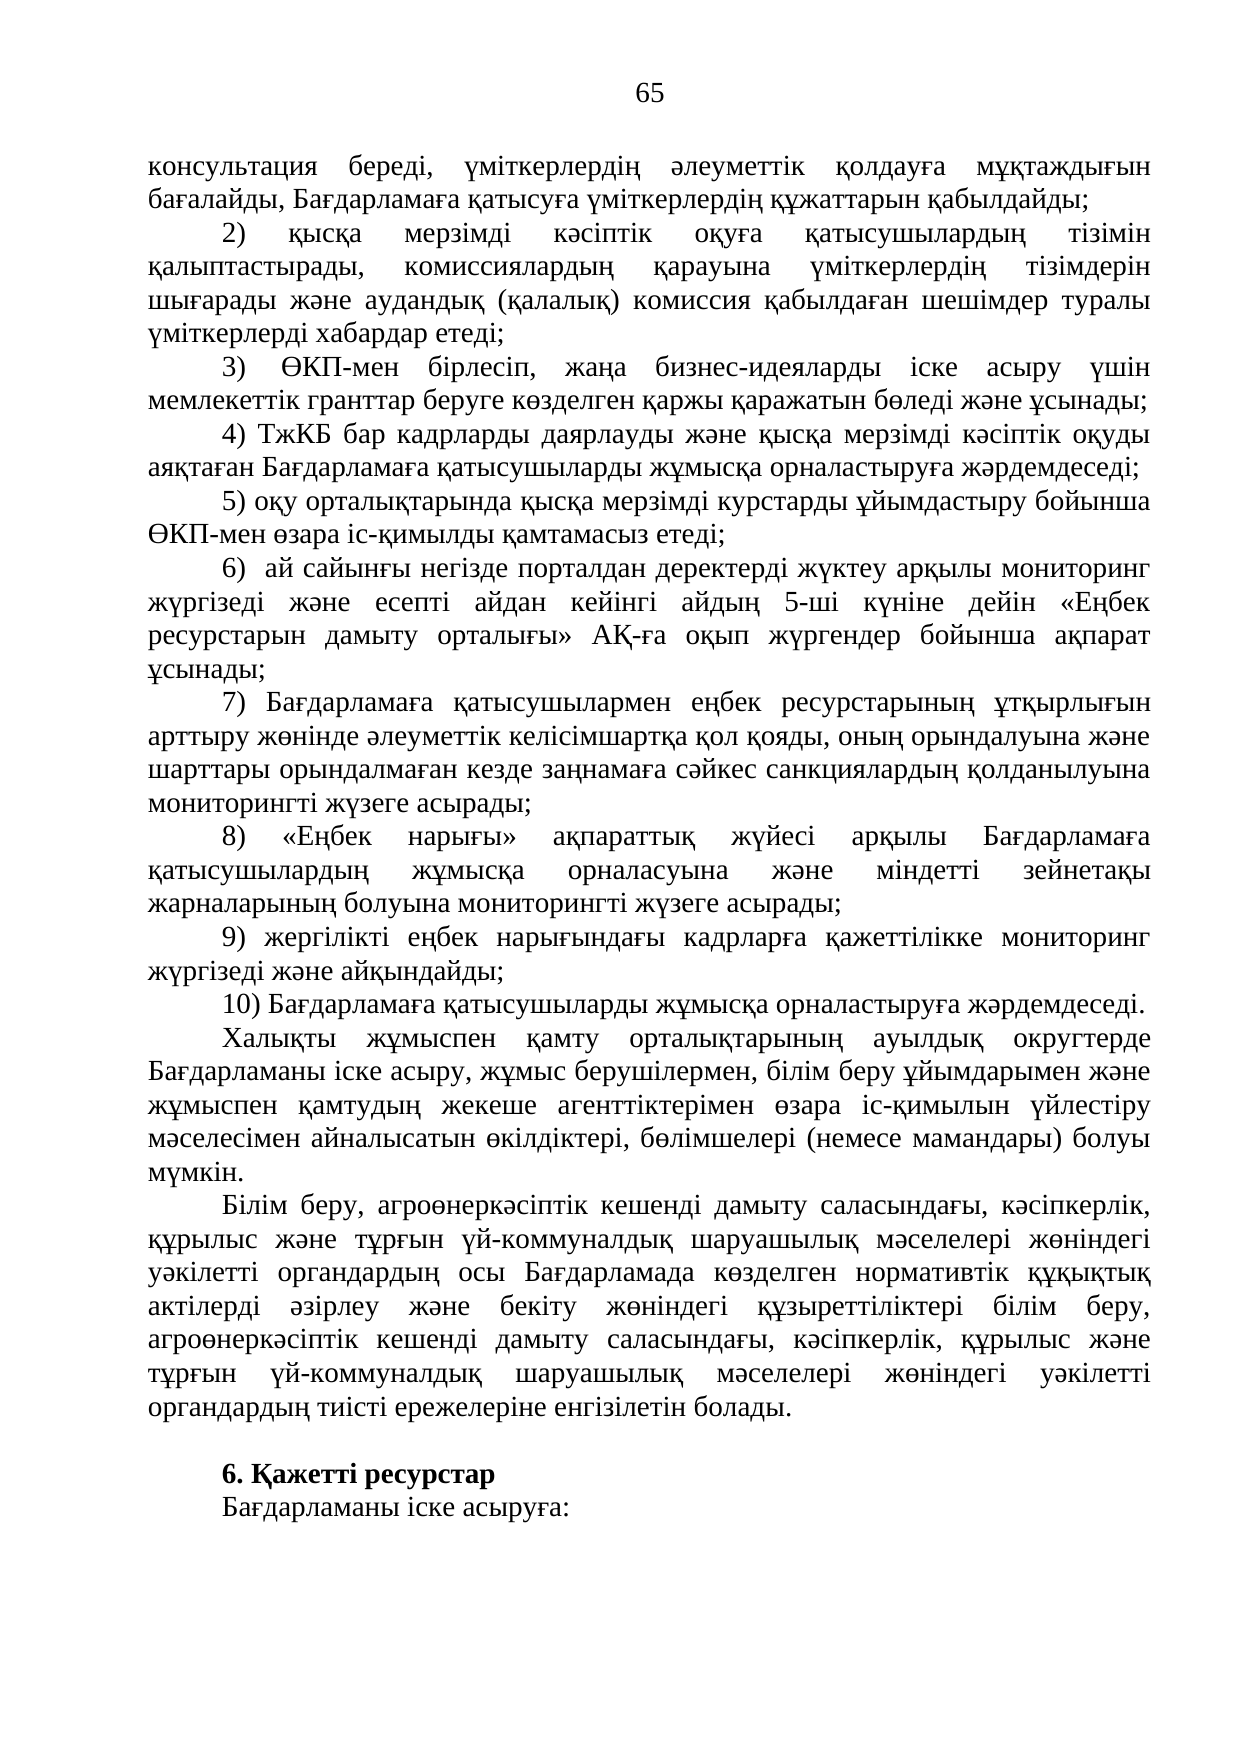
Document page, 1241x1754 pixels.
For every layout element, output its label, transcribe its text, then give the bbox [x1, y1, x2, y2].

text 5) оқу орталықтарында қысқа мерзімді курстарды ұйымдастыру бойынша ӨКП-мен өзара іс-қимылды қамтамасыз етеді; [148, 483, 1152, 550]
text 6. Қажетті ресурстар [148, 1456, 1152, 1489]
text 4) ТжКБ бар кадрларды даярлауды және қысқа мерзімді кәсіптік оқуды аяқтаған Бағдарламаға қатысушыларды жұмысқа орналастыруға жәрдемдеседі; [148, 416, 1152, 483]
text 10) Бағдарламаға қатысушыларды жұмысқа орналастыруға жәрдемдеседі. [148, 986, 1152, 1020]
text 3) ӨКП-мен бірлесіп, жаңа бизнес-идеяларды іске асыру үшін мемлекеттік гранттар беруге көзделген қаржы қаражатын бөледі және ұсынады; [148, 349, 1152, 416]
text 7) Бағдарламаға қатысушылармен еңбек ресурстарының ұтқырлығын арттыру жөнінде әлеуметтік келісімшартқа қол қояды, оның орындалуына және шарттары орындалмаған кезде заңнамаға сәйкес санкциялардың қолданылуына мониторингті жүзеге асырады; [148, 684, 1152, 818]
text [148, 148, 1152, 215]
text 6) ай сайынғы негізде порталдан деректерді жүктеу арқылы мониторинг жүргізеді және есепті айдан кейінгі айдың 5-ші күніне дейін «Еңбек ресурстарын дамыту орталығы» АҚ-ға оқып жүргендер бойынша ақпарат ұсынады; [148, 550, 1152, 684]
text 2) қысқа мерзімді кәсіптік оқуға қатысушылардың тізімін қалыптастырады, комиссиялардың қарауына үміткерлердің тізімдерін шығарады және аудандық (қалалық) комиссия қабылдаған шешімдер туралы үміткерлерді хабардар етеді; [148, 215, 1152, 349]
text 8) «Еңбек нарығы» ақпараттық жүйесі арқылы Бағдарламаға қатысушылардың жұмысқа орналасуына және міндетті зейнетақы жарналарының болуына мониторингті жүзеге асырады; [148, 818, 1152, 919]
text 9) жергілікті еңбек нарығындағы кадрларға қажеттілікке мониторинг жүргізеді және айқындайды; [148, 919, 1152, 986]
text Халықты жұмыспен қамту орталықтарының ауылдық округтерде Бағдарламаны іске асыру, жұмыс берушілермен, білім беру ұйымдарымен және жұмыспен қамтудың жекеше агенттіктерімен өзара іс-қимылын үйлестіру мәселесімен айналысатын өкілдіктері, бөлімшелері (немесе мамандары) болуы мүмкін. [148, 1020, 1152, 1187]
text Бағдарламаны іске асыруға: [148, 1489, 1152, 1523]
text Білім беру, агроөнеркәсіптік кешенді дамыту саласындағы, кәсіпкерлік, құрылыс және тұрғын үй-коммуналдық шаруашылық мәселелері жөніндегі уәкілетті органдардың осы Бағдарламада көзделген нормативтік құқықтық актілерді әзірлеу және бекіту жөніндегі құзыреттіліктері білім беру, агроөнеркәсіптік кешенді дамыту саласындағы, кәсіпкерлік, құрылыс және тұрғын үй-коммуналдық шаруашылық мәселелері жөніндегі уәкілетті органдардың тиісті ережелеріне енгізілетін болады. [148, 1187, 1152, 1422]
